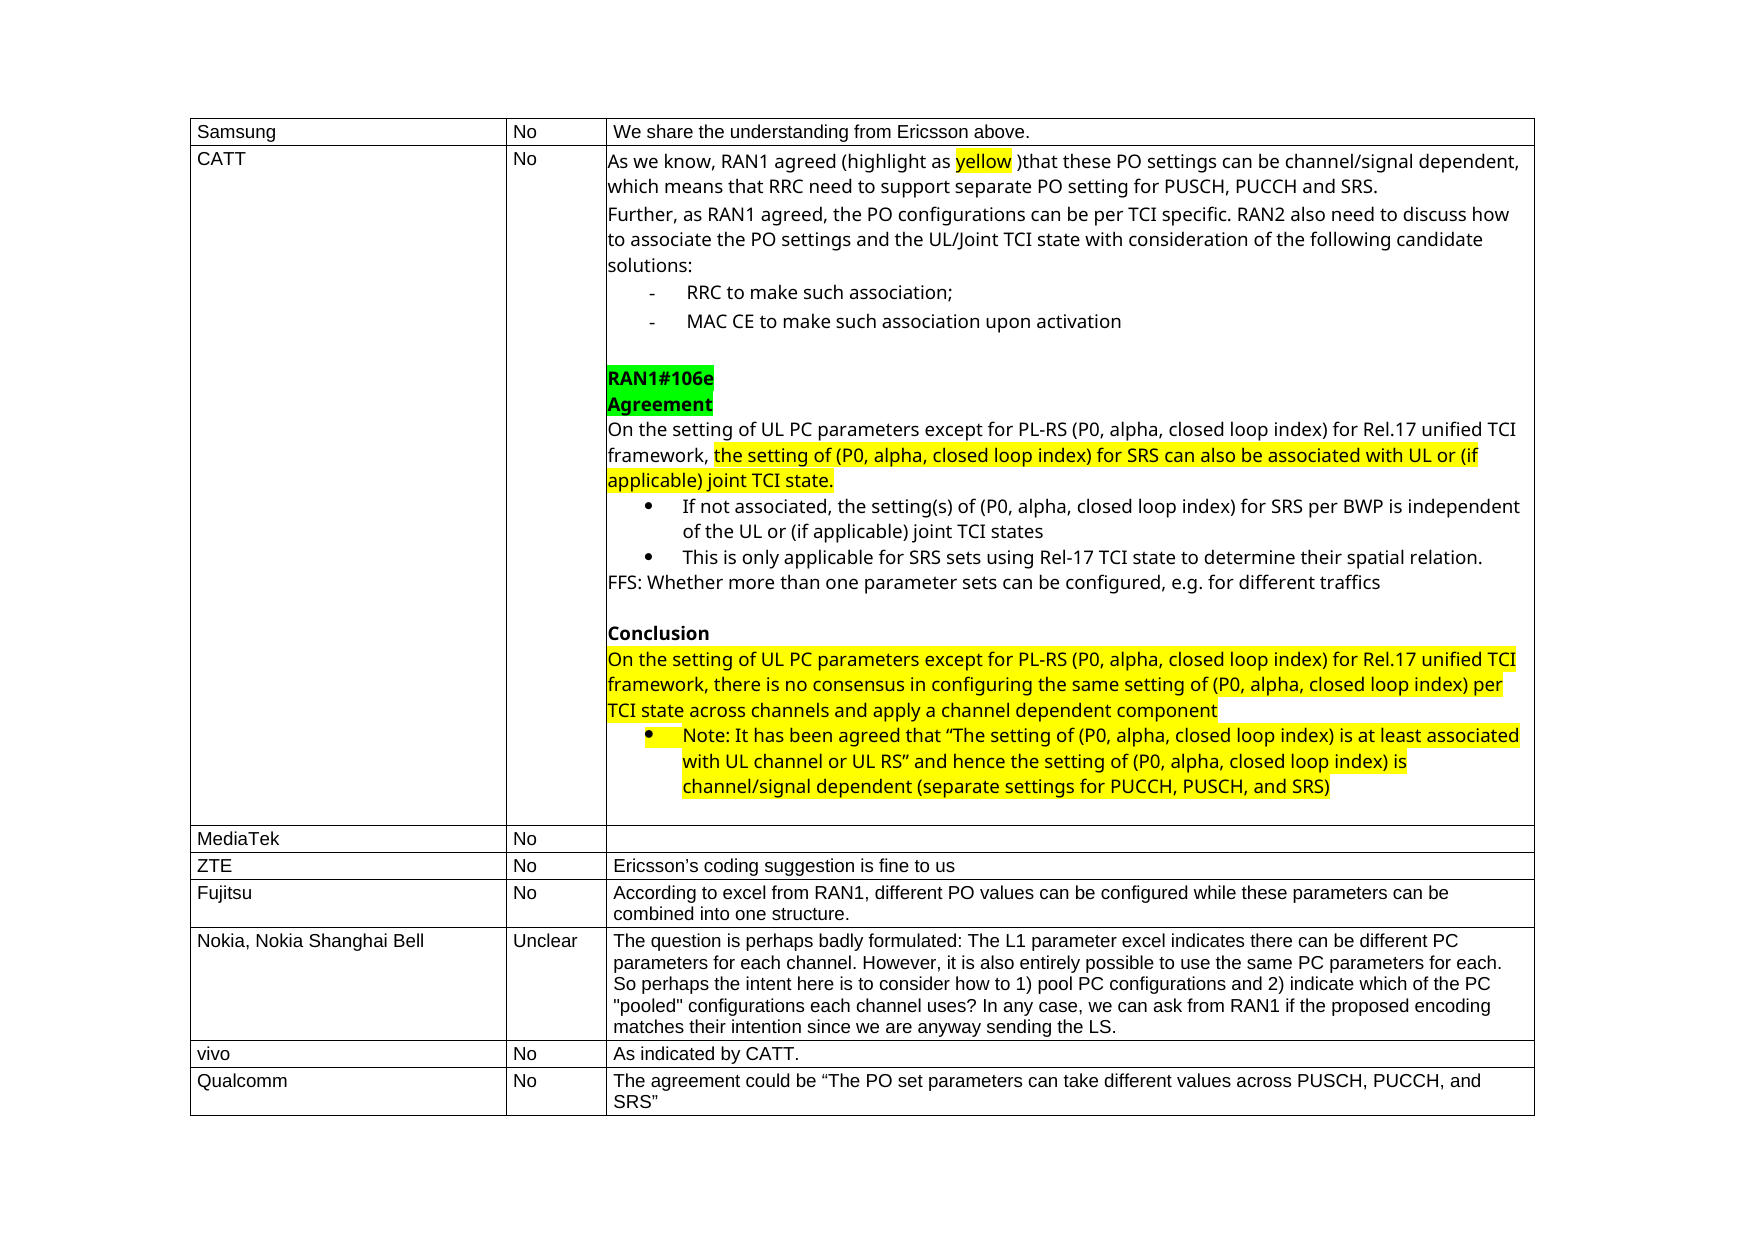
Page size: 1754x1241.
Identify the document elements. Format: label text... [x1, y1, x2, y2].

table_cell ZTE [191, 853, 506, 878]
table_cell According to excel from RAN1, different PO values can be configured while these parameters can be combined into one structure. [607, 880, 1534, 927]
table_cell Qualcomm [191, 1068, 506, 1115]
table_cell Unclear [507, 928, 606, 1040]
table_cell The question is perhaps badly formulated: The L1 parameter excel indicates there can be different PC parameters for each channel. However, it is also entirely possible to use the same PC parameters for each. So perhaps the intent here is to consider how to 1) pool PC configurations and 2) indicate which of the PC "pooled" configurations each channel uses? In any case, we can ask from RAN1 if the proposed encoding matches their intention since we are anyway sending the LS. [607, 928, 1534, 1040]
table_cell No [507, 119, 606, 145]
table_cell MediaTek [191, 826, 506, 852]
table_cell Ericsson’s coding suggestion is fine to us [607, 853, 1534, 878]
table_cell No [507, 880, 606, 927]
table_cell Nokia, Nokia Shanghai Bell [191, 928, 506, 1040]
table_cell The agreement could be “The PO set parameters can take different values across PUSCH, PUCCH, and SRS” [607, 1068, 1534, 1115]
table_cell CATT [191, 146, 506, 825]
table_cell Fujitsu [191, 880, 506, 927]
table_cell Samsung [191, 119, 506, 145]
table_cell [607, 826, 1534, 852]
table_cell No [507, 853, 606, 878]
table_cell No [507, 1041, 606, 1067]
table_cell We share the understanding from Ericsson above. [607, 119, 1534, 145]
table_cell No [507, 146, 606, 825]
table_cell vivo [191, 1041, 506, 1067]
table_cell As we know, RAN1 agreed (highlight as yellow )that these PO settings can be channel/signal dependent, which means that RRC need to support separate PO setting for PUSCH, PUCCH and SRS. Further, as RAN1 agreed, the PO configurations can be per TCI specific. RAN2 also need to discuss how to associate the PO settings and the UL/Joint TCI state with consideration of the following candidate solutions: RRC to make such association; MAC CE to make such association upon activation RAN1#106e Agreement On the setting of UL PC parameters except for PL-RS (P0, alpha, closed loop index) for Rel.17 unified TCI framework, the setting of (P0, alpha, closed loop index) for SRS can also be associated with UL or (if applicable) joint TCI state. If not associated, the setting(s) of (P0, alpha, closed loop index) for SRS per BWP is independent of the UL or (if applicable) joint TCI states This is only applicable for SRS sets using Rel-17 TCI state to determine their spatial relation. FFS: Whether more than one parameter sets can be configured, e.g. for different traffics Conclusion On the setting of UL PC parameters except for PL-RS (P0, alpha, closed loop index) for Rel.17 unified TCI framework, there is no consensus in configuring the same setting of (P0, alpha, closed loop index) per TCI state across channels and apply a channel dependent component Note: It has been agreed that “The setting of (P0, alpha, closed loop index) is at least associated with UL channel or UL RS” and hence the setting of (P0, alpha, closed loop index) is channel/signal dependent (separate settings for PUCCH, PUSCH, and SRS) [607, 146, 1534, 825]
table_cell No [507, 826, 606, 852]
table_cell No [507, 1068, 606, 1115]
table_cell As indicated by CATT. [607, 1041, 1534, 1067]
